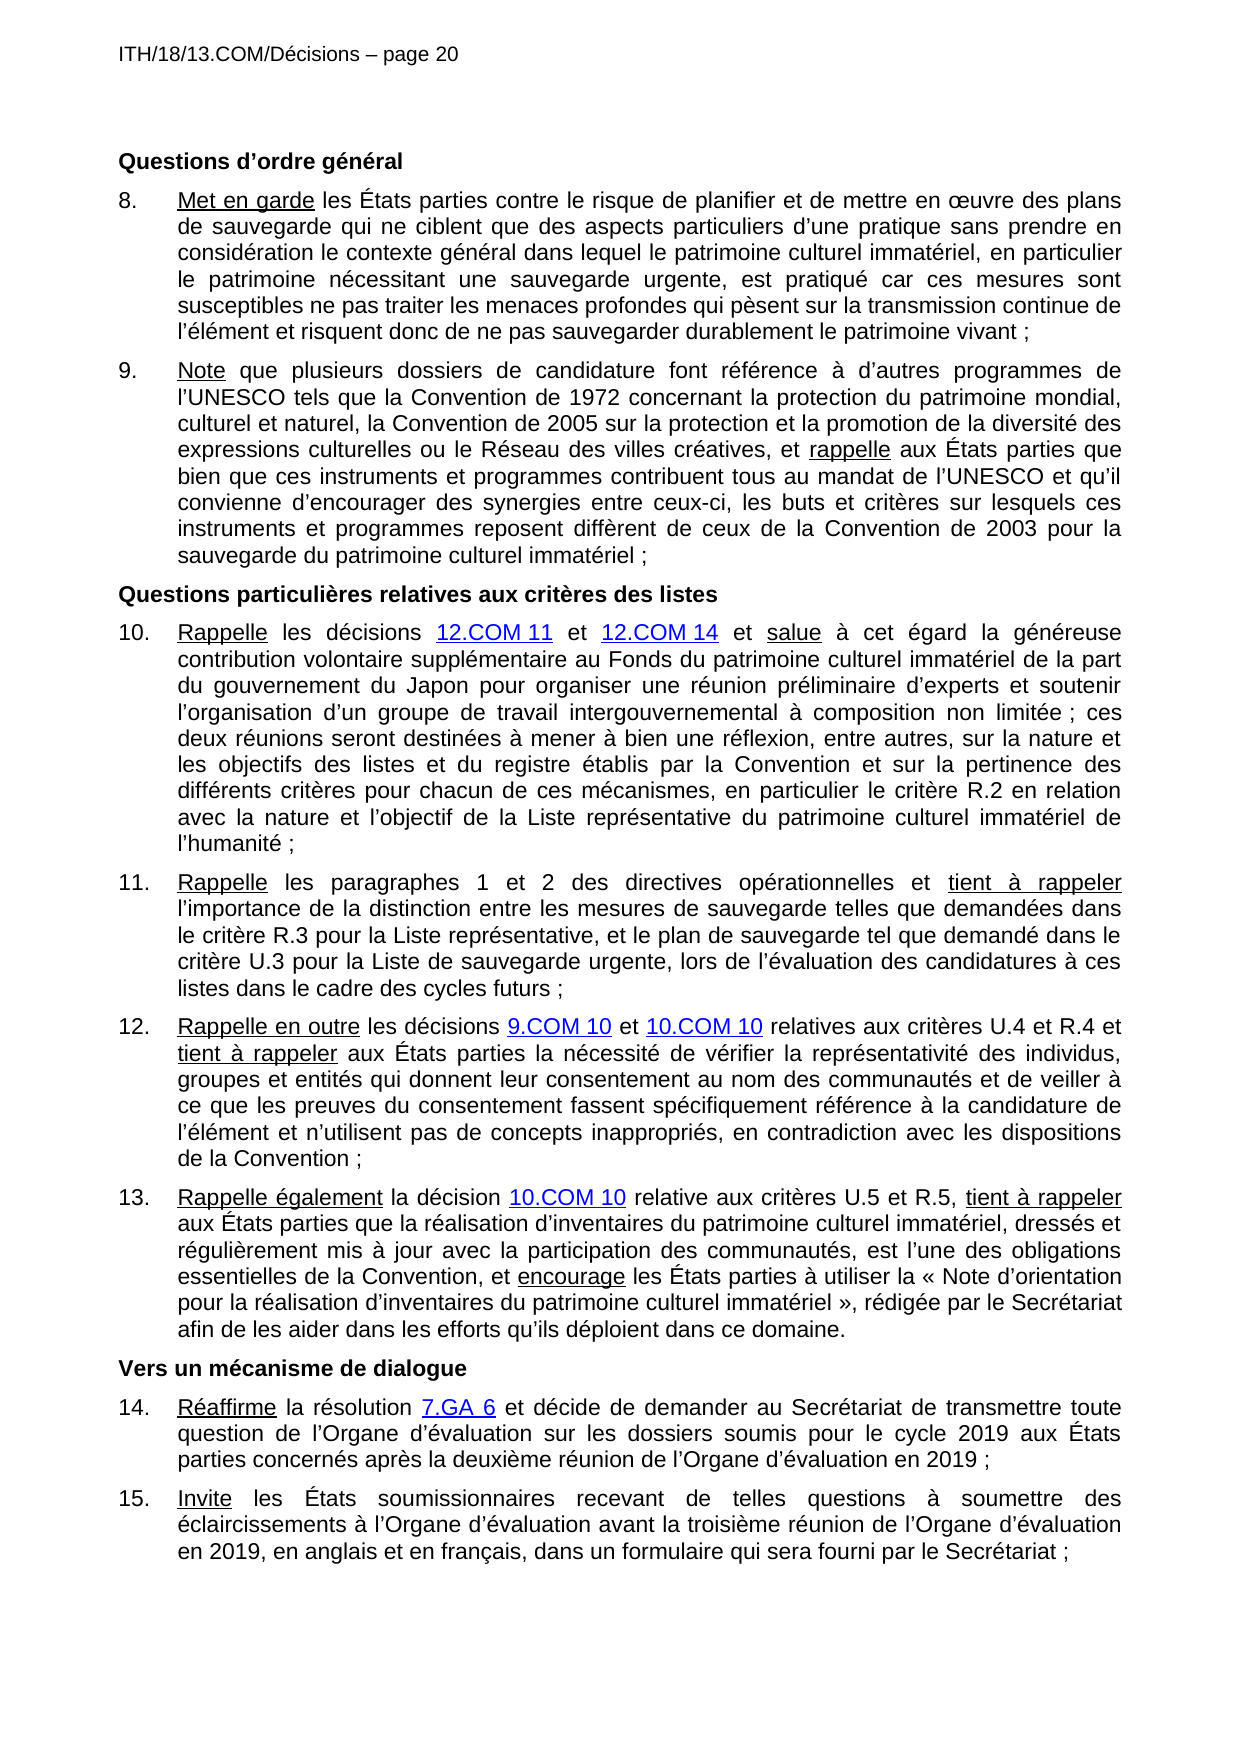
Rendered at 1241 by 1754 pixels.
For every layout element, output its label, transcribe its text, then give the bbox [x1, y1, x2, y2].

list Réaffirme la résolution 7.GA 6 et décide de demander au Secrétariat de transmettre toute question de l’Organe d’évaluation sur les dossiers soumis pour le cycle 2019 aux États parties concernés après la deuxième réunion de l’Organe d’évaluation en 2019 ; [118, 1393, 1122, 1472]
list Met en garde les États parties contre le risque de planifier et de mettre en œuvre des plans de sauvegarde qui ne ciblent que des aspects particuliers d’une pratique sans prendre en considération le contexte général dans lequel le patrimoine culturel immatériel, en particulier le patrimoine nécessitant une sauvegarde urgente, est pratiqué car ces mesures sont susceptibles ne pas traiter les menaces profondes qui pèsent sur la transmission continue de l’élément et risquent donc de ne pas sauvegarder durablement le patrimoine vivant ; [118, 187, 1122, 345]
list Invite les États soumissionnaires recevant de telles questions à soumettre des éclaircissements à l’Organe d’évaluation avant la troisième réunion de l’Organe d’évaluation en 2019, en anglais et en français, dans un formulaire qui sera fourni par le Secrétariat ; [118, 1485, 1122, 1564]
list Questions d’ordre général [118, 148, 1122, 174]
list Vers un mécanisme de dialogue [118, 1354, 1122, 1381]
list Rappelle les décisions 12.COM 11 et 12.COM 14 et salue à cet égard la généreuse contribution volontaire supplémentaire au Fonds du patrimoine culturel immatériel de la part du gouvernement du Japon pour organiser une réunion préliminaire d’experts et soutenir l’organisation d’un groupe de travail intergouvernemental à composition non limitée ; ces deux réunions seront destinées à mener à bien une réflexion, entre autres, sur la nature et les objectifs des listes et du registre établis par la Convention et sur la pertinence des différents critères pour chacun de ces mécanismes, en particulier le critère R.2 en relation avec la nature et l’objectif de la Liste représentative du patrimoine culturel immatériel de l’humanité ; [118, 619, 1122, 857]
list Rappelle en outre les décisions 9.COM 10 et 10.COM 10 relatives aux critères U.4 et R.4 et tient à rappeler aux États parties la nécessité de vérifier la représentativité des individus, groupes et entités qui donnent leur consentement au nom des communautés et de veiller à ce que les preuves du consentement fassent spécifiquement référence à la candidature de l’élément et n’utilisent pas de concepts inappropriés, en contradiction avec les dispositions de la Convention ; [118, 1013, 1122, 1171]
list Rappelle également la décision 10.COM 10 relative aux critères U.5 et R.5, tient à rappeler aux États parties que la réalisation d’inventaires du patrimoine culturel immatériel, dressés et régulièrement mis à jour avec la participation des communautés, est l’une des obligations essentielles de la Convention, et encourage les États parties à utiliser la « Note d’orientation pour la réalisation d’inventaires du patrimoine culturel immatériel », rédigée par le Secrétariat afin de les aider dans les efforts qu’ils déploient dans ce domaine. [118, 1184, 1122, 1342]
list Questions particulières relatives aux critères des listes [118, 581, 1122, 607]
list Note que plusieurs dossiers de candidature font référence à d’autres programmes de l’UNESCO tels que la Convention de 1972 concernant la protection du patrimoine mondial, culturel et naturel, la Convention de 2005 sur la protection et la promotion de la diversité des expressions culturelles ou le Réseau des villes créatives, et rappelle aux États parties que bien que ces instruments et programmes contribuent tous au mandat de l’UNESCO et qu’il convienne d’encourager des synergies entre ceux-ci, les buts et critères sur lesquels ces instruments et programmes reposent diffèrent de ceux de la Convention de 2003 pour la sauvegarde du patrimoine culturel immatériel ; [118, 357, 1122, 568]
list Rappelle les paragraphes 1 et 2 des directives opérationnelles et tient à rappeler l’importance de la distinction entre les mesures de sauvegarde telles que demandées dans le critère R.3 pour la Liste représentative, et le plan de sauvegarde tel que demandé dans le critère U.3 pour la Liste de sauvegarde urgente, lors de l’évaluation des candidatures à ces listes dans le cadre des cycles futurs ; [118, 869, 1122, 1001]
